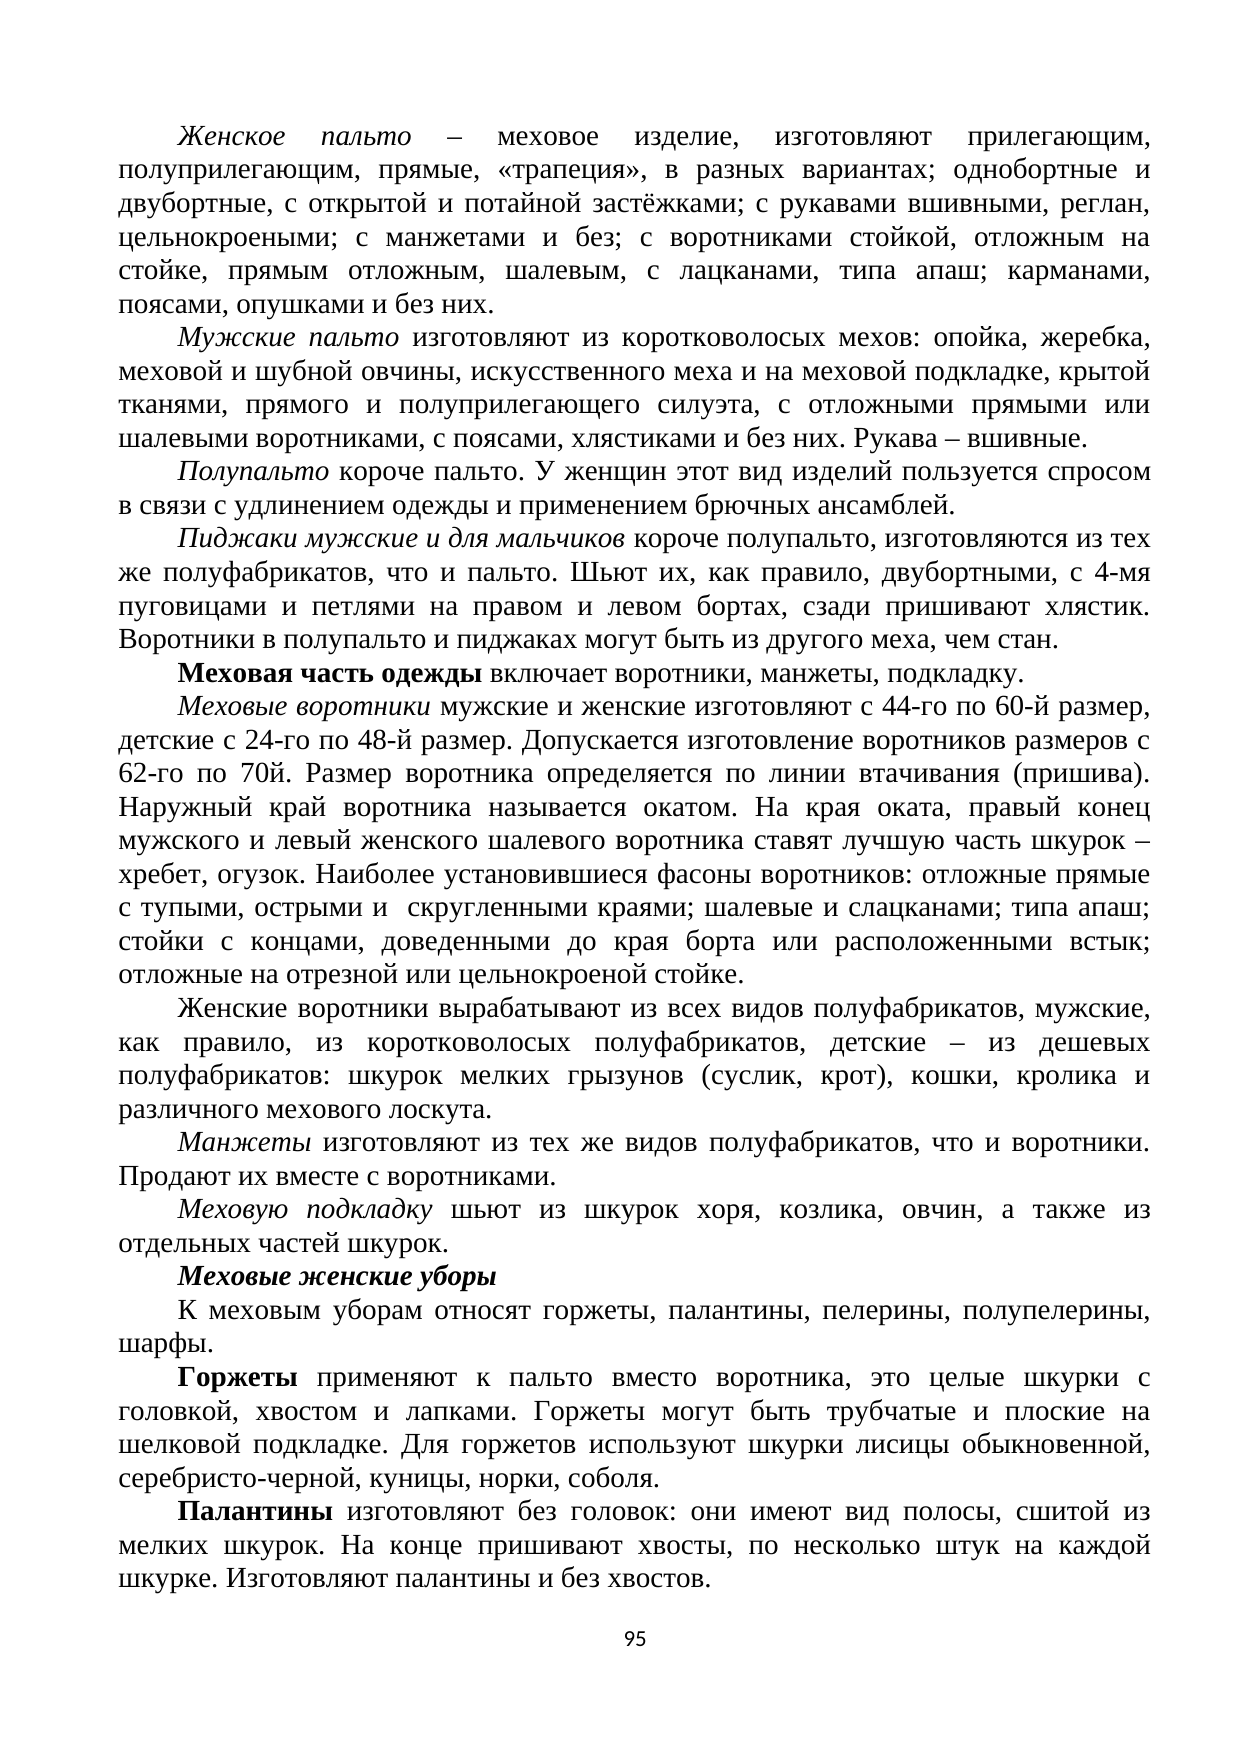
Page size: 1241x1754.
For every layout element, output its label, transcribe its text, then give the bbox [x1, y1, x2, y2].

title Пиджаки мужские и для мальчиков короче полупальто, изготовляются из тех же полуфабрикатов, что и пальто. Шьют их, как правило, двубортными, с 4-мя пуговицами и петлями на правом и левом бортах, сзади пришивают хлястик. Воротники в полупальто и пиджаках могут быть из другого меха, чем стан. [118, 521, 1152, 655]
title Манжеты изготовляют из тех же видов полуфабрикатов, что и воротники. Продают их вместе с воротниками. [118, 1124, 1152, 1191]
title Меховая часть одежды включает воротники, манжеты, подкладку. [118, 655, 1152, 688]
title Женское пальто – меховое изделие, изготовляют прилегающим, полуприлегающим, прямые, «трапеция», в разных вариантах; однобортные и двубортные, с открытой и потайной застёжками; с рукавами вшивными, реглан, цельнокроеными; с манжетами и без; с воротниками стойкой, отложным на стойке, прямым отложным, шалевым, с лацканами, типа апаш; карманами, поясами, опушками и без них. [118, 118, 1152, 319]
title Полупальто короче пальто. У женщин этот вид изделий пользуется спросом в связи с удлинением одежды и применением брючных ансамблей. [118, 453, 1152, 521]
title Меховую подкладку шьют из шкурок хоря, козлика, овчин, а также из отдельных частей шкурок. [118, 1191, 1152, 1258]
title Меховые воротники мужские и женские изготовляют с 44-го по 60-й размер, детские с 24-го по 48-й размер. Допускается изготовление воротников размеров с 62-го по 70й. Размер воротника определяется по линии втачивания (пришива). Наружный край воротника называется окатом. На края оката, правый конец мужского и левый женского шалевого воротника ставят лучшую часть шкурок – хребет, огузок. Наиболее установившиеся фасоны воротников: отложные прямые с тупыми, острыми и скругленными краями; шалевые и слацканами; типа апаш; стойки с концами, доведенными до края борта или расположенными встык; отложные на отрезной или цельнокроеной стойке. [118, 688, 1152, 990]
title Палантины изготовляют без головок: они имеют вид полосы, сшитой из мелких шкурок. На конце пришивают хвосты, по несколько штук на каждой шкурке. Изготовляют палантины и без хвостов. [118, 1493, 1152, 1594]
title Мужские пальто изготовляют из коротковолосых мехов: опойка, жеребка, меховой и шубной овчины, искусственного меха и на меховой подкладке, крытой тканями, прямого и полуприлегающего силуэта, с отложными прямыми или шалевыми воротниками, с поясами, хлястиками и без них. Рукава – вшивные. [118, 319, 1152, 453]
title Меховые женские уборы [118, 1258, 1152, 1292]
title Женские воротники вырабатывают из всех видов полуфабрикатов, мужские, как правило, из коротковолосых полуфабрикатов, детские – из дешевых полуфабрикатов: шкурок мелких грызунов (суслик, крот), кошки, кролика и различного мехового лоскута. [118, 990, 1152, 1124]
title К меховым уборам относят горжеты, палантины, пелерины, полупелерины, шарфы. [118, 1292, 1152, 1359]
title Горжеты применяют к пальто вместо воротника, это целые шкурки с головкой, хвостом и лапками. Горжеты могут быть трубчатые и плоские на шелковой подкладке. Для горжетов используют шкурки лисицы обыкновенной, серебристо-черной, куницы, норки, соболя. [118, 1359, 1152, 1493]
